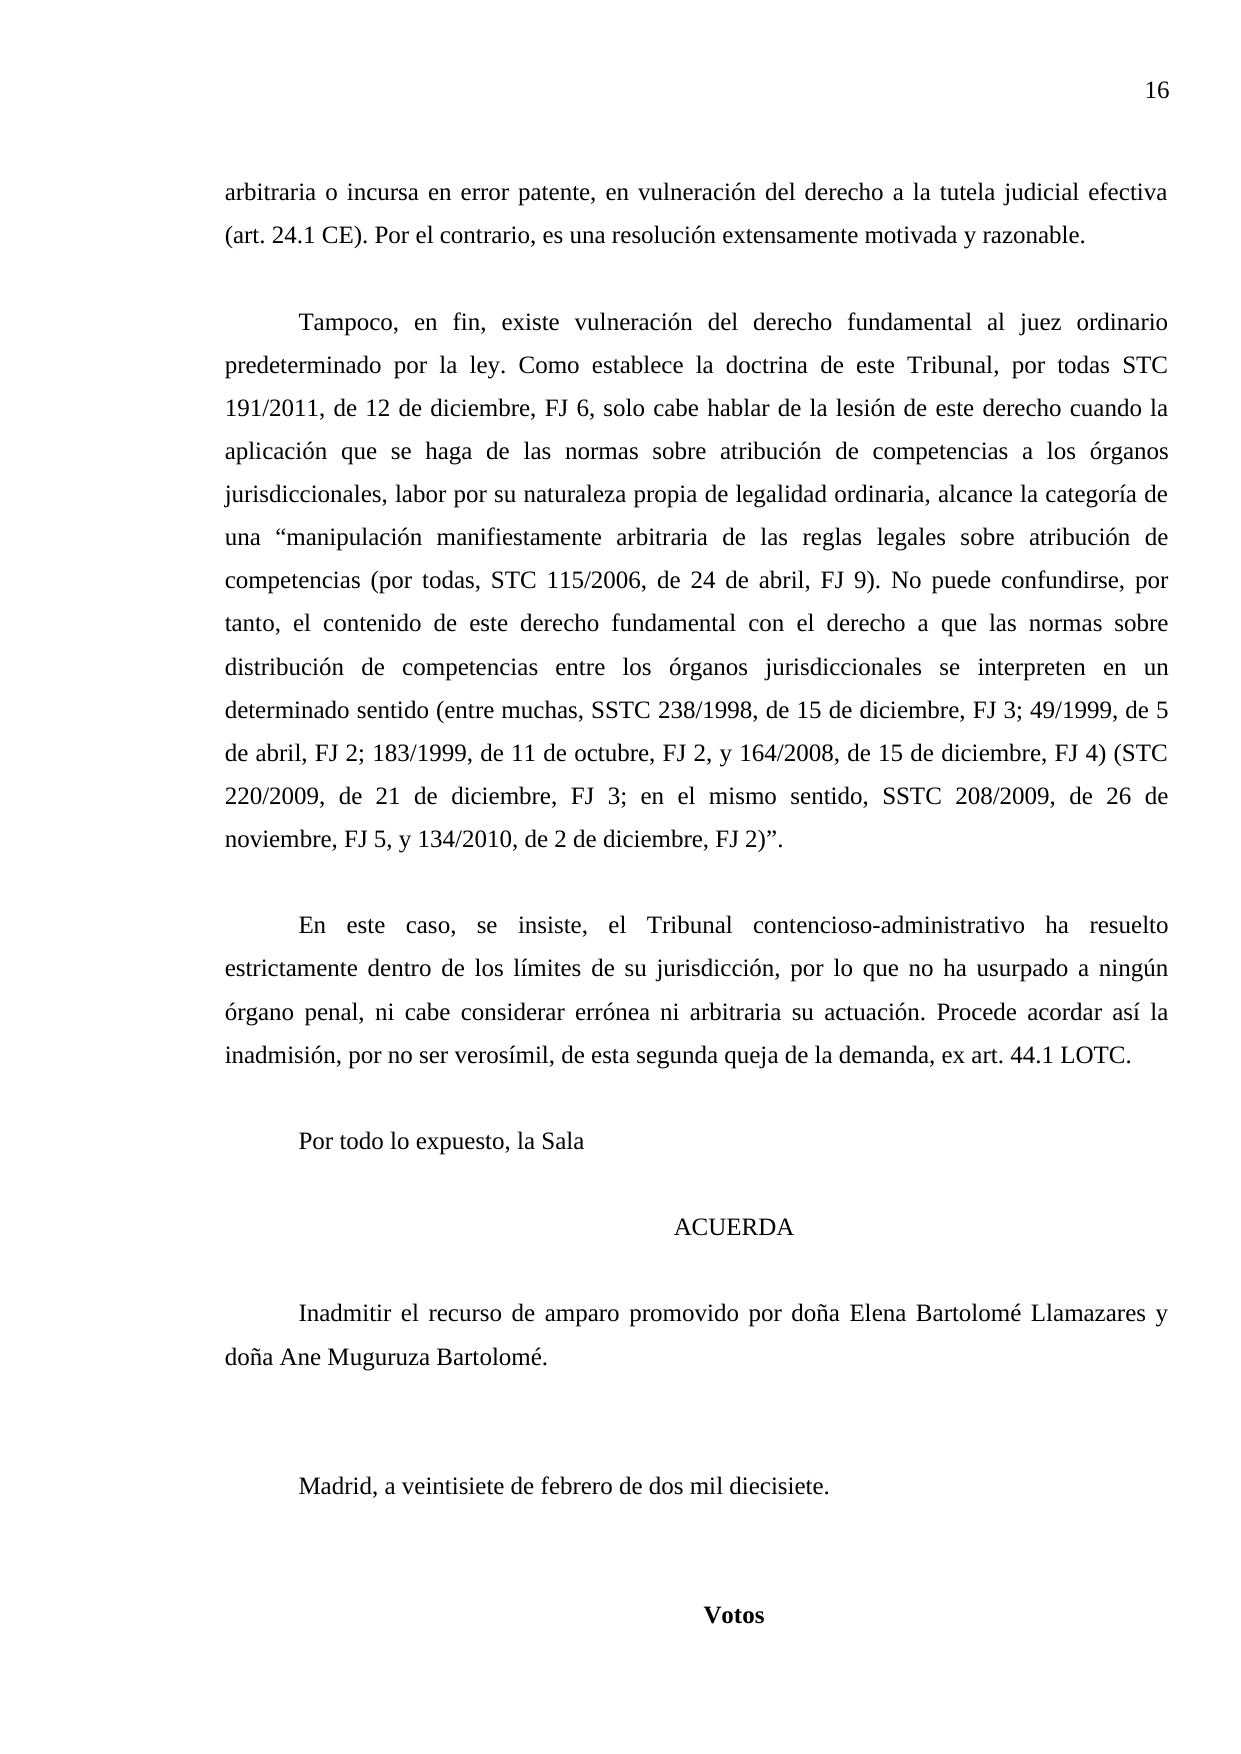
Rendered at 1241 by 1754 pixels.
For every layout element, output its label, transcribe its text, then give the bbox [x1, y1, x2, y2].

text Inadmitir el recurso de amparo promovido por doña Elena Bartolomé Llamazares y doña Ane Muguruza Bartolomé. [224, 1298, 1169, 1370]
text En este caso, se insiste, el Tribunal contencioso-administrativo ha resuelto estrictamente dentro de los límites de su jurisdicción, por lo que no ha usurpado a ningún órgano penal, ni cabe considerar errónea ni arbitraria su actuación. Procede acordar así la inadmisión, por no ser verosímil, de esta segunda queja de la demanda, ex art. 44.1 LOTC. [224, 910, 1169, 1068]
subtitle Votos [224, 1600, 1169, 1629]
text ACUERDA [224, 1212, 1169, 1241]
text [224, 177, 1169, 249]
text Madrid, a veintisiete de febrero de dos mil diecisiete. [224, 1471, 1169, 1500]
text Tampoco, en fin, existe vulneración del derecho fundamental al juez ordinario predeterminado por la ley. Como establece la doctrina de este Tribunal, por todas STC 191/2011, de 12 de diciembre, FJ 6, solo cabe hablar de la lesión de este derecho cuando la aplicación que se haga de las normas sobre atribución de competencias a los órganos jurisdiccionales, labor por su naturaleza propia de legalidad ordinaria, alcance la categoría de una “manipulación manifiestamente arbitraria de las reglas legales sobre atribución de competencias (por todas, STC 115/2006, de 24 de abril, FJ 9). No puede confundirse, por tanto, el contenido de este derecho fundamental con el derecho a que las normas sobre distribución de competencias entre los órganos jurisdiccionales se interpreten en un determinado sentido (entre muchas, SSTC 238/1998, de 15 de diciembre, FJ 3; 49/1999, de 5 de abril, FJ 2; 183/1999, de 11 de octubre, FJ 2, y 164/2008, de 15 de diciembre, FJ 4) (STC 220/2009, de 21 de diciembre, FJ 3; en el mismo sentido, SSTC 208/2009, de 26 de noviembre, FJ 5, y 134/2010, de 2 de diciembre, FJ 2)”. [224, 307, 1169, 853]
text Por todo lo expuesto, la Sala [224, 1126, 1169, 1155]
